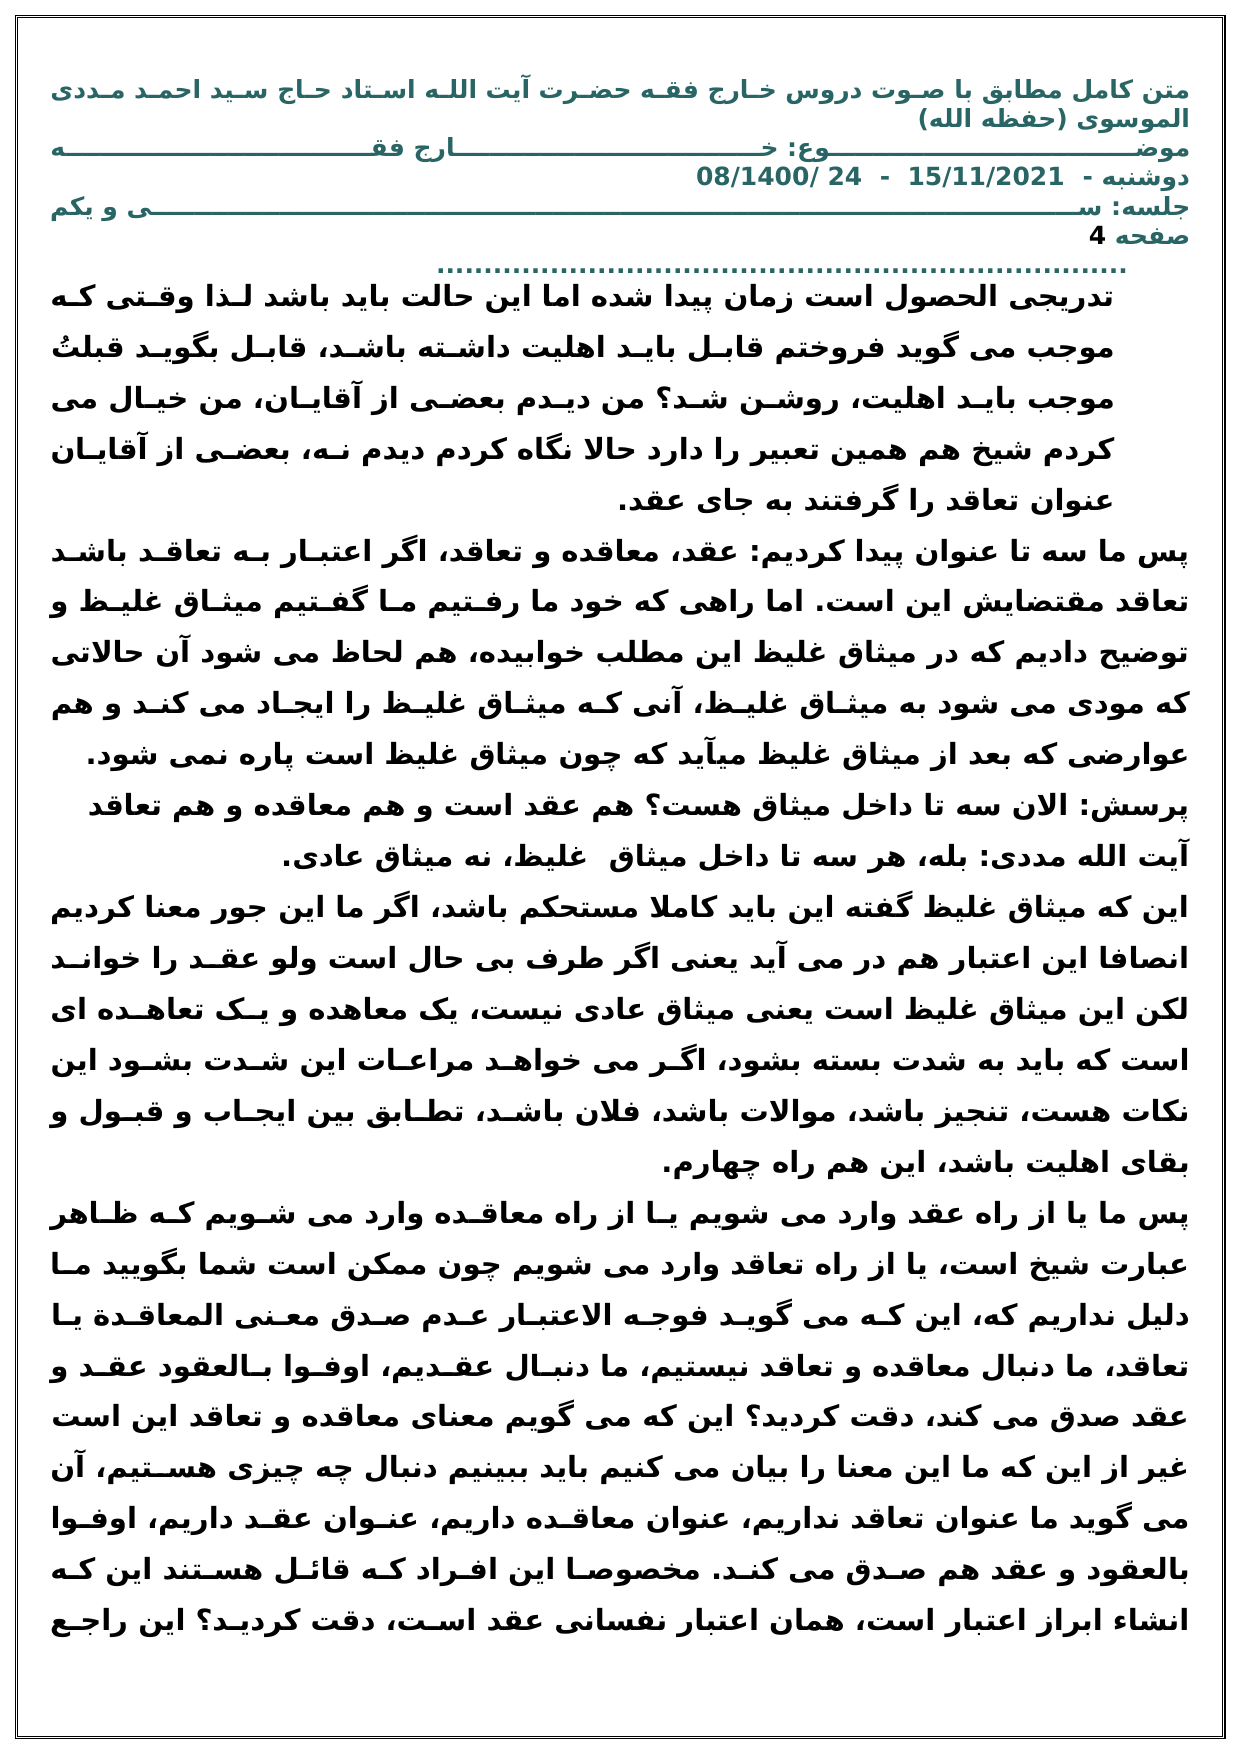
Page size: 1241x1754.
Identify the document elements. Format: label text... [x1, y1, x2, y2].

text پس ما سه تا عنوان پیدا کردیم: عقد، معاقده و تعاقد، اگر اعتبار به تعاقد باشد تعاقد مقتضایش این است. اما راهی که خود ما رفتیم ما گفتیم میثاق غلیظ و توضیح دادیم که در میثاق غلیظ این مطلب خوابیده، هم لحاظ می شود آن حالاتی که مودی می شود به میثاق غلیظ، آنی که میثاق غلیظ را ایجاد می کند و هم عوارضی که بعد از میثاق غلیظ میآید که چون میثاق غلیظ است پاره نمی شود. [50, 534, 1190, 772]
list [50, 279, 1152, 517]
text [50, 1196, 1190, 1637]
text آیت الله مددی: بله، هر سه تا داخل میثاق غلیظ، نه میثاق عادی. [50, 839, 1190, 873]
text این که میثاق غلیظ گفته این باید کاملا مستحکم باشد، اگر ما این جور معنا کردیم انصافا این اعتبار هم در می آید یعنی اگر طرف بی حال است ولو عقد را خواند لکن این میثاق غلیظ است یعنی میثاق عادی نیست، یک معاهده و یک تعاهده ای است که باید به شدت بسته بشود، اگر می خواهد مراعات این شدت بشود این نکات هست، تنجیز باشد، موالات باشد، فلان باشد، تطابق بین ایجاب و قبول و بقای اهلیت باشد، این هم راه چهارم. [50, 890, 1190, 1179]
text پرسش: الان سه تا داخل میثاق هست؟ هم عقد است و هم معاقده و هم تعاقد [50, 788, 1190, 822]
